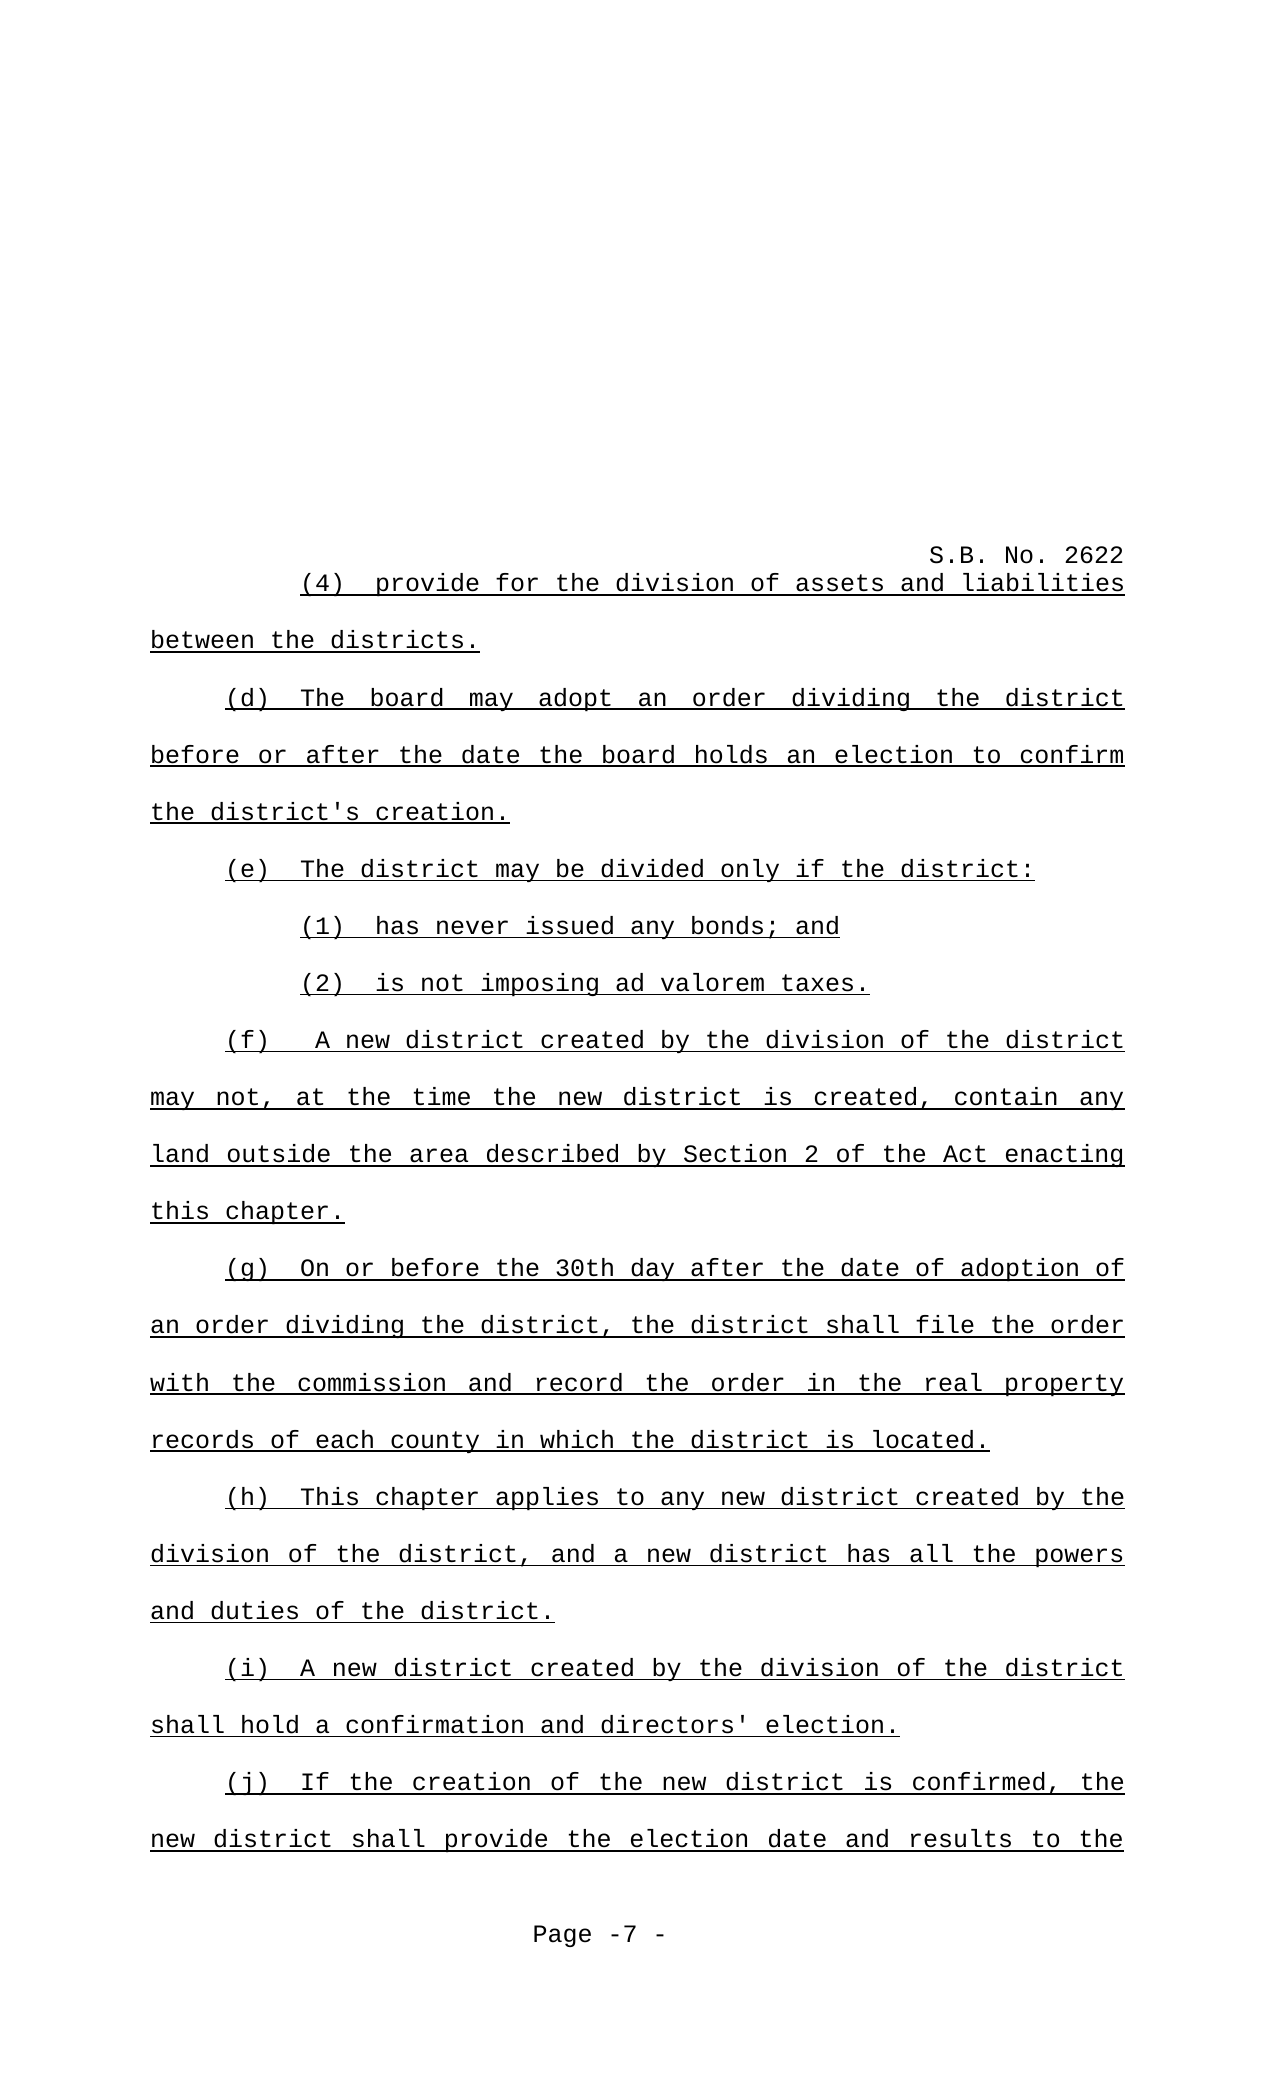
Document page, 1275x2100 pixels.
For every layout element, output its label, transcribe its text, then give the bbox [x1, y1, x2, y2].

text (4) provide for the division of assets and liabilities between the districts. [150, 571, 1125, 656]
text (i) A new district created by the division of the district shall hold a confirmation and directors' election. [150, 1655, 1125, 1741]
text (g) On or before the 30th day after the date of adoption of an order dividing the district, the district shall file the order with the commission and record the order in the real property records of each county in which the district is located. [150, 1338, 1125, 1393]
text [150, 1769, 1125, 1855]
text (g) On or before the 30th day after the date of adoption of an order dividing the district, the district shall file the order with the commission and record the order in the real property records of each county in which the district is located. [150, 1256, 1125, 1336]
text (f) A new district created by the division of the district may not, at the time the new district is created, contain any land outside the area described by Section 2 of the Act enacting this chapter. [150, 1027, 1125, 1108]
text (f) A new district created by the division of the district may not, at the time the new district is created, contain any land outside the area described by Section 2 of the Act enacting this chapter. [150, 1110, 1125, 1165]
text (d) The board may adopt an order dividing the district before or after the date the board holds an election to confirm the district's creation. [150, 685, 1125, 765]
text (f) A new district created by the division of the district may not, at the time the new district is created, contain any land outside the area described by Section 2 of the Act enacting this chapter. [150, 1167, 1125, 1227]
text (e) The district may be divided only if the district: [150, 856, 1125, 885]
text (2) is not imposing ad valorem taxes. [150, 970, 1125, 999]
text (g) On or before the 30th day after the date of adoption of an order dividing the district, the district shall file the order with the commission and record the order in the real property records of each county in which the district is located. [150, 1395, 1125, 1456]
text (1) has never issued any bonds; and [150, 913, 1125, 942]
text (h) This chapter applies to any new district created by the division of the district, and a new district has all the powers and duties of the district. [150, 1566, 1125, 1627]
text (d) The board may adopt an order dividing the district before or after the date the board holds an election to confirm the district's creation. [150, 767, 1125, 828]
text (h) This chapter applies to any new district created by the division of the district, and a new district has all the powers and duties of the district. [150, 1484, 1125, 1565]
